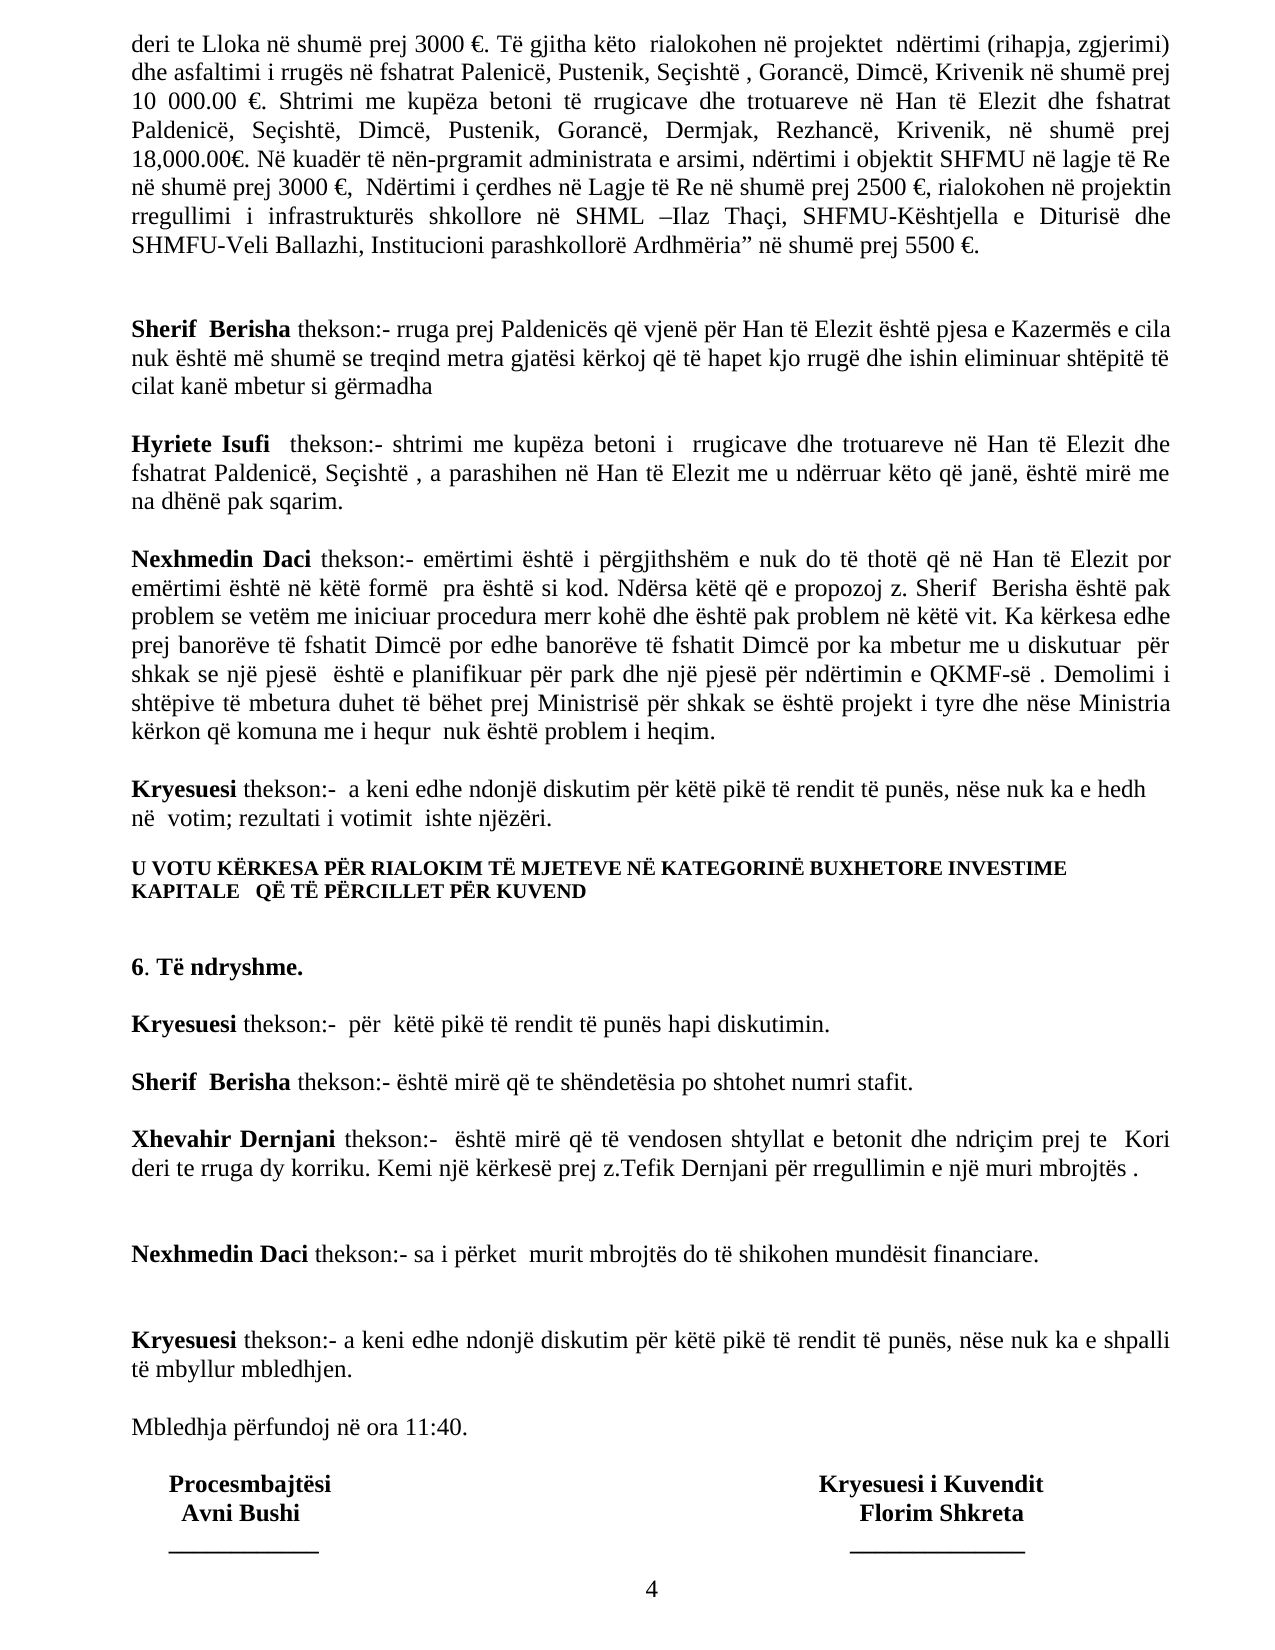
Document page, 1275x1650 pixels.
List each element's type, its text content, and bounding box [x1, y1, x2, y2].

list Kryesuesi thekson:- për këtë pikë të rendit të punës hapi diskutimin. [131, 1009, 1172, 1038]
text ____________ ______________ [131, 1527, 1172, 1555]
list deri te Lloka në shumë prej 3000 €. Të gjitha këto rialokohen në projektet ndërtimi (rihapja, zgjerimi) dhe asfaltimi i rrugës në fshatrat Palenicë, Pustenik, Seçishtë , Gorancë, Dimcë, Krivenik në shumë prej 10 000.00 €. Shtrimi me kupëza betoni të rrugicave dhe trotuareve në Han të Elezit dhe fshatrat Paldenicë, Seçishtë, Dimcë, Pustenik, Gorancë, Dermjak, Rezhancë, Krivenik, në shumë prej 18,000.00€. Në kuadër të nën-prgramit administrata e arsimi, ndërtimi i objektit SHFMU në lagje të Re në shumë prej 3000 €, Ndërtimi i çerdhes në Lagje të Re në shumë prej 2500 €, rialokohen në projektin rregullimi i infrastrukturës shkollore në SHML –Ilaz Thaçi, SHFMU-Kështjella e Diturisë dhe SHMFU-Veli Ballazhi, Institucioni parashkollorë Ardhmëria” në shumë prej 5500 €. [131, 29, 1172, 259]
text Sherif Berisha thekson:- rruga prej Paldenicës që vjenë për Han të Elezit është pjesa e Kazermës e cila nuk është më shumë se treqind metra gjatësi kërkoj që të hapet kjo rrugë dhe ishin eliminuar shtëpitë të cilat kanë mbetur si gërmadha [131, 314, 1172, 400]
text Nexhmedin Daci thekson:- emërtimi është i përgjithshëm e nuk do të thotë që në Han të Elezit por emërtimi është në këtë formë pra është si kod. Ndërsa këtë që e propozoj z. Sherif Berisha është pak problem se vetëm me iniciuar procedura merr kohë dhe është pak problem në këtë vit. Ka kërkesa edhe prej banorëve të fshatit Dimcë por edhe banorëve të fshatit Dimcë por ka mbetur me u diskutuar për shkak se një pjesë është e planifikuar për park dhe një pjesë për ndërtimin e QKMF-së . Demolimi i shtëpive të mbetura duhet të bëhet prej Ministrisë për shkak se është projekt i tyre dhe nëse Ministria kërkon që komuna me i hequr nuk është problem i heqim. [131, 544, 1172, 745]
list Kryesuesi thekson:- a keni edhe ndonjë diskutim për këtë pikë të rendit të punës, nëse nuk ka e hedh në votim; rezultati i votimit ishte njëzëri. [131, 774, 1172, 831]
text Procesmbajtësi Kryesuesi i Kuvendit [131, 1469, 1172, 1498]
text Sherif Berisha thekson:- është mirë që te shëndetësia po shtohet numri stafit. [131, 1067, 1172, 1095]
text Avni Bushi Florim Shkreta [131, 1498, 1172, 1527]
list Kryesuesi thekson:- a keni edhe ndonjë diskutim për këtë pikë të rendit të punës, nëse nuk ka e shpalli të mbyllur mbledhjen. [131, 1325, 1172, 1383]
list U VOTU KËRKESA PËR RIALOKIM TË MJETEVE NË KATEGORINË BUXHETORE INVESTIME KAPITALE QË TË PËRCILLET PËR KUVEND [131, 855, 1172, 903]
text Xhevahir Dernjani thekson:- është mirë që të vendosen shtyllat e betonit dhe ndriçim prej te Kori deri te rruga dy korriku. Kemi një kërkesë prej z.Tefik Dernjani për rregullimin e një muri mbrojtës . [131, 1124, 1172, 1182]
list Mbledhja përfundoj në ora 11:40. [131, 1412, 1172, 1440]
text Nexhmedin Daci thekson:- sa i përket murit mbrojtës do të shikohen mundësit financiare. [131, 1239, 1172, 1268]
list 6. Të ndryshme. [131, 952, 1172, 980]
list Hyriete Isufi thekson:- shtrimi me kupëza betoni i rrugicave dhe trotuareve në Han të Elezit dhe fshatrat Paldenicë, Seçishtë , a parashihen në Han të Elezit me u ndërruar këto që janë, është mirë me na dhënë pak sqarim. [131, 429, 1172, 515]
